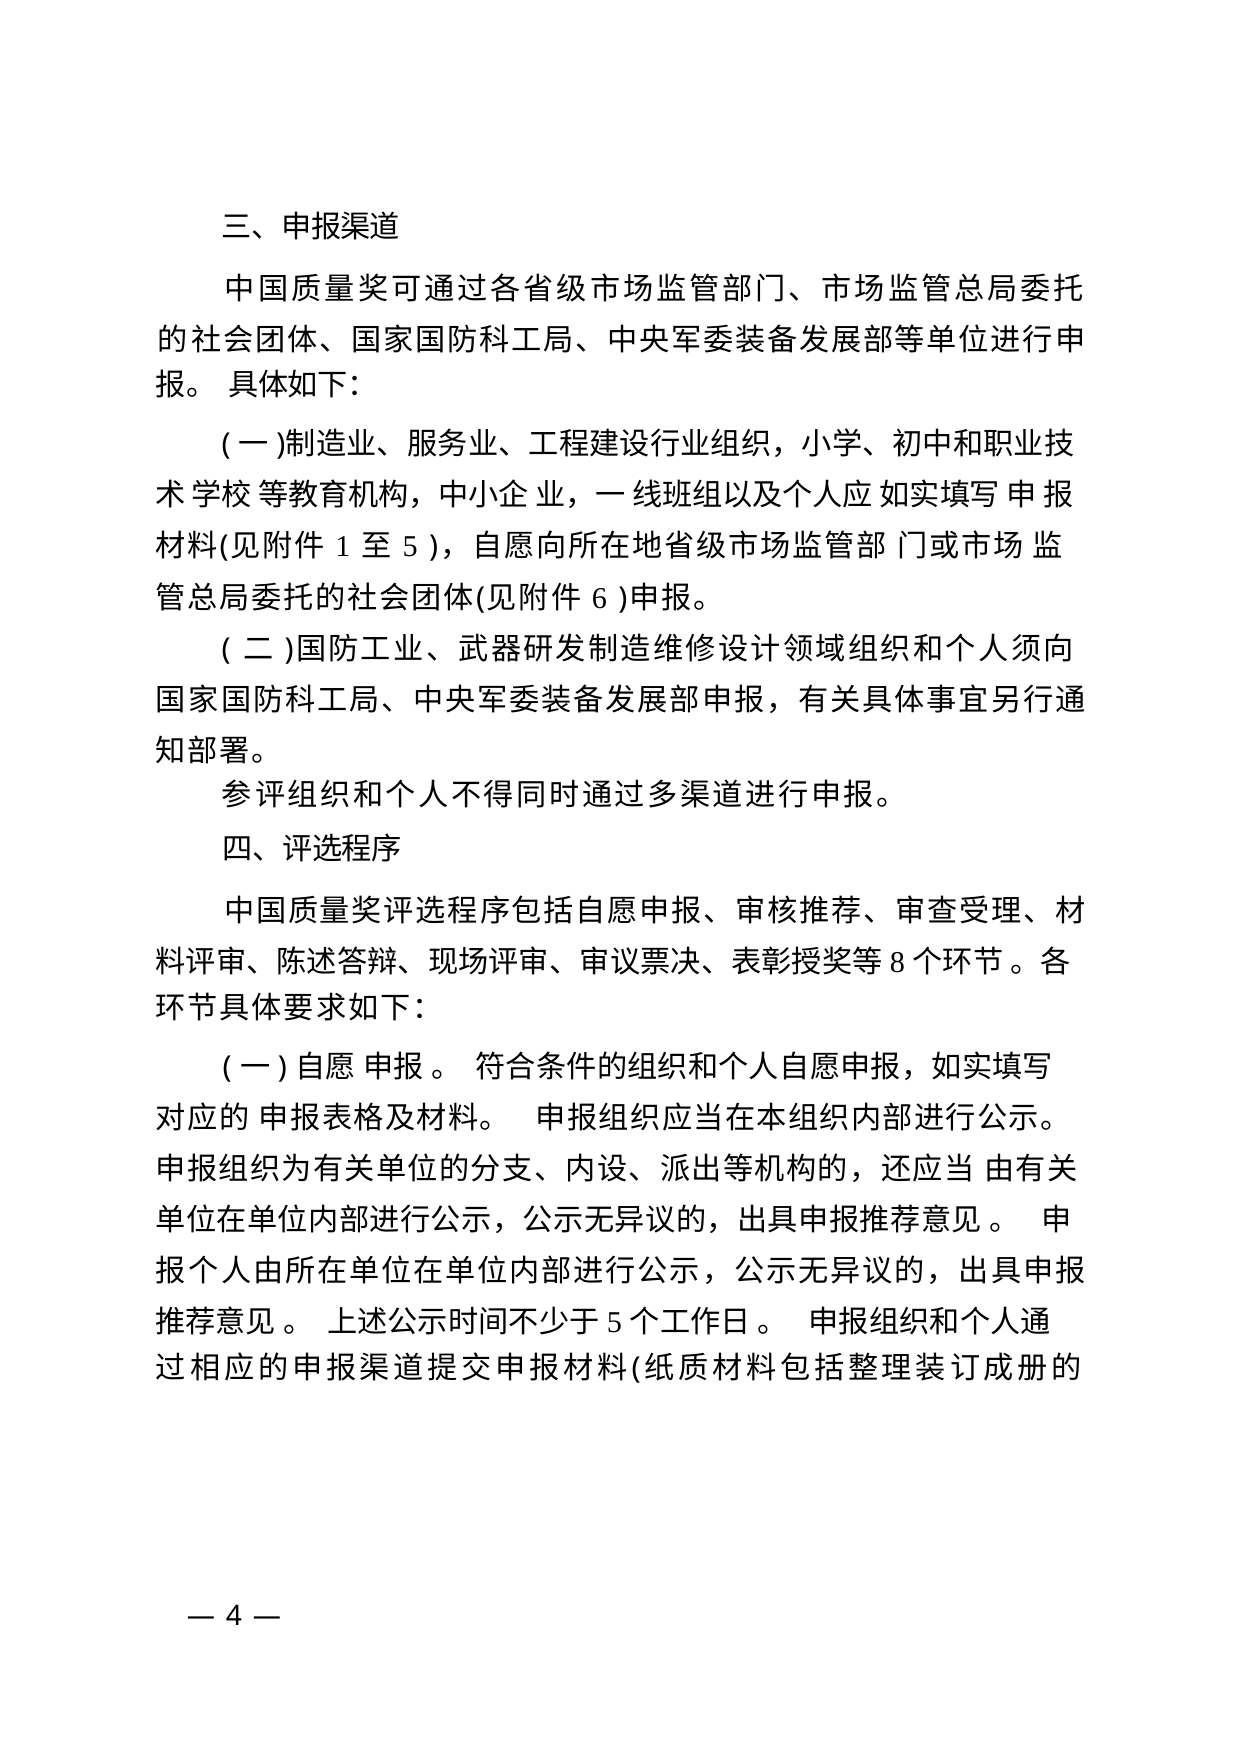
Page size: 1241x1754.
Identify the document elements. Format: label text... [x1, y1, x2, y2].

text 过相应的申报渠道提交申报材料(纸质材料包括整理装订成册的 [155, 1349, 1086, 1385]
text 四、评选程序 [222, 832, 1086, 867]
text 中国质量奖可通过各省级市场监管部门、市场监管总局委托 的社会团体、国家国防科工局、中央军委装备发展部等单位进行申 [157, 264, 1086, 359]
text 参评组织和个人不得同时通过多渠道进行申报。 [221, 778, 1086, 812]
text 中国质量奖评选程序包括自愿申报、审核推荐、审查受理、材 料评审、陈述答辩、现场评审、审议票决、表彰授奖等 8 个环节 。各 [155, 886, 1086, 981]
text 报。 具体如下： [156, 366, 1086, 403]
text 环节具体要求如下： [155, 988, 1086, 1026]
text ( 二 )国防工业、武器研发制造维修设计领域组织和个人须向 国家国防科工局、中央军委装备发展部申报，有关具体事宜另行通 知部署。 [155, 624, 1086, 771]
text ( 一 )制造业、服务业、工程建设行业组织，小学、初中和职业技 术 学校 等教育机构，中小企 业，一 线班组以及个人应 如实填写 申 报材料(见附件 1 至 5 )，自愿向所在地省级市场监管部 门或市场 监管总局委托的社会团体(见附件 6 )申报。 [155, 419, 1086, 617]
text 三、申报渠道 [221, 210, 1086, 245]
text ( 一 ) 自愿 申报 。 符合条件的组织和个人自愿申报，如实填写 对应的 申报表格及材料。 申报组织应当在本组织内部进行公示。 申报组织为有关单位的分支、内设、派出等机构的，还应当 由有关 单位在单位内部进行公示，公示无异议的，出具申报推荐意见 。 申 报个人由所在单位在单位内部进行公示，公示无异议的，出具申报 推荐意见 。 上述公示时间不少于 5 个工作日 。 申报组织和个人通 [155, 1042, 1086, 1342]
